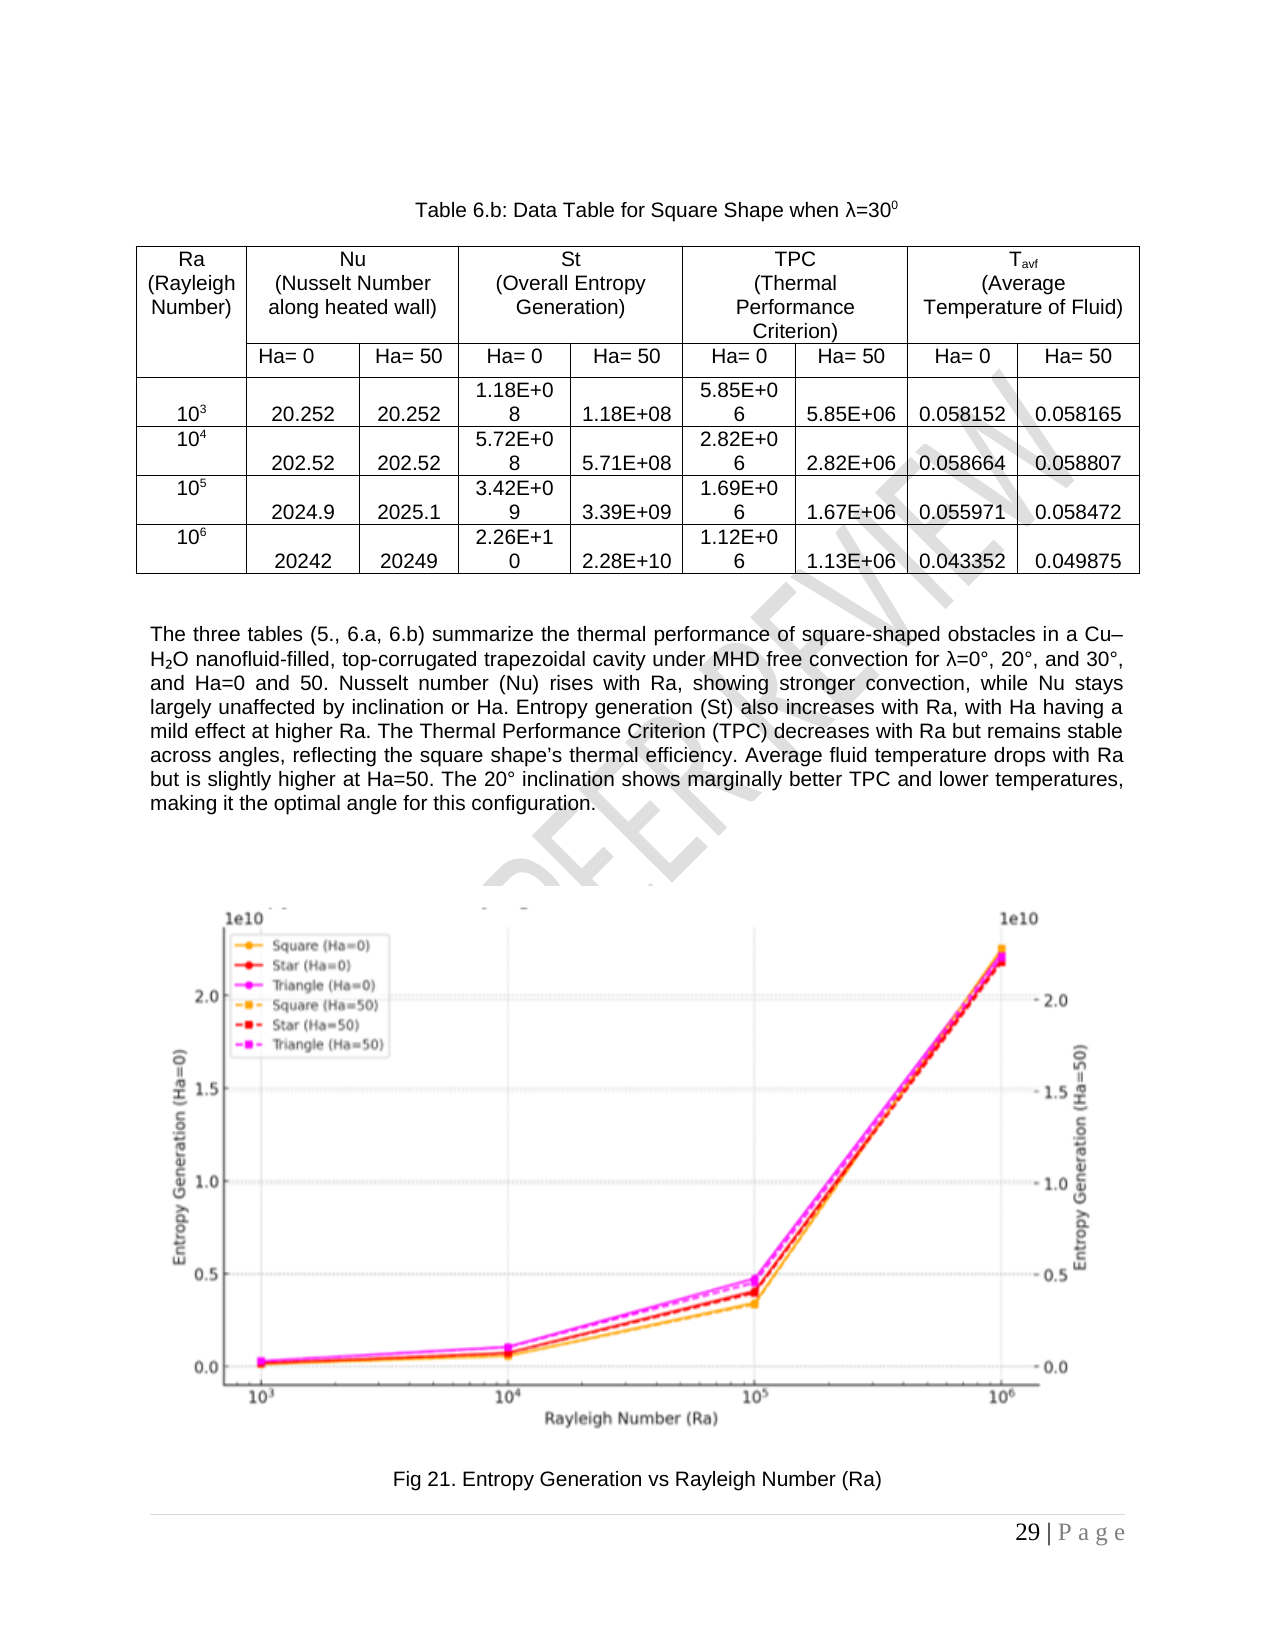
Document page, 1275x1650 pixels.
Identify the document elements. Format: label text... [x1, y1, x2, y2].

table_cell 1.69E+06 [683, 476, 795, 524]
table_cell 20.252 [360, 378, 458, 426]
table_cell 20249 [360, 525, 458, 573]
table_header Tavf (Average Temperature of Fluid) [908, 247, 1139, 343]
picture [150, 886, 1108, 1443]
table_cell 1.18E+08 [459, 378, 570, 426]
table_cell 20.252 [247, 378, 359, 426]
table_cell 1.67E+06 [796, 476, 907, 524]
text Table 6.b: Data Table for Square Shape when λ=300 [187, 198, 1125, 222]
table_header St (Overall Entropy Generation) [459, 247, 682, 343]
table_cell Ha= 0 [683, 344, 795, 377]
table_cell 103 [137, 378, 246, 426]
table_cell 106 [137, 525, 246, 573]
table_cell 20242 [247, 525, 359, 573]
table_cell 105 [137, 476, 246, 524]
table_cell 2025.1 [360, 476, 458, 524]
table_cell 202.52 [360, 427, 458, 475]
table_cell 0.058152 [908, 378, 1017, 426]
table_cell 0.043352 [908, 525, 1017, 573]
table_cell Ha= 0 [247, 344, 359, 377]
table_cell 2.82E+06 [796, 427, 907, 475]
table_cell 202.52 [247, 427, 359, 475]
table_cell 0.058165 [1018, 378, 1139, 426]
table_cell 1.13E+06 [796, 525, 907, 573]
table_cell 0.049875 [1018, 525, 1139, 573]
table_cell 5.72E+08 [459, 427, 570, 475]
table_cell 5.85E+06 [683, 378, 795, 426]
table_cell Ha= 50 [360, 344, 458, 377]
text The three tables (5., 6.a, 6.b) summarize the thermal performance of square-shaped obstacles in a Cu–H₂O nanofluid-filled, top-corrugated trapezoidal cavity under MHD free convection for λ=0°, 20°, and 30°, and Ha=0 and 50. Nusselt number (Nu) rises with Ra, showing stronger convection, while Nu stays largely unaffected by inclination or Ha. Entropy generation (St) also increases with Ra, with Ha having a mild effect at higher Ra. The Thermal Performance Criterion (TPC) decreases with Ra but remains stable across angles, reflecting the square shape’s thermal efficiency. Average fluid temperature drops with Ra but is slightly higher at Ha=50. The 20° inclination shows marginally better TPC and lower temperatures, making it the optimal angle for this configuration. [150, 622, 1125, 814]
table_cell 1.18E+08 [571, 378, 682, 426]
text Fig 21. Entropy Generation vs Rayleigh Number (Ra) [150, 1467, 1125, 1491]
table_cell 2024.9 [247, 476, 359, 524]
table_cell 0.058664 [908, 427, 1017, 475]
table_cell Ha= 50 [571, 344, 682, 377]
table_cell 3.42E+09 [459, 476, 570, 524]
table_cell Ha= 50 [796, 344, 907, 377]
table_cell 2.28E+10 [571, 525, 682, 573]
table_cell Ha= 0 [908, 344, 1017, 377]
table_cell 104 [137, 427, 246, 475]
table_cell 0.058807 [1018, 427, 1139, 475]
table_cell Ha= 0 [459, 344, 570, 377]
table_cell 2.26E+10 [459, 525, 570, 573]
table_header TPC (Thermal Performance Criterion) [683, 247, 907, 343]
table_cell 5.71E+08 [571, 427, 682, 475]
table_cell 1.12E+06 [683, 525, 795, 573]
table_cell Ha= 50 [1018, 344, 1139, 377]
table_cell 0.055971 [908, 476, 1017, 524]
table_header Ra (Rayleigh Number) [137, 247, 246, 377]
table_header Nu (Nusselt Number along heated wall) [247, 247, 458, 343]
table_cell 3.39E+09 [571, 476, 682, 524]
table_cell 5.85E+06 [796, 378, 907, 426]
table_cell 2.82E+06 [683, 427, 795, 475]
table_cell 0.058472 [1018, 476, 1139, 524]
